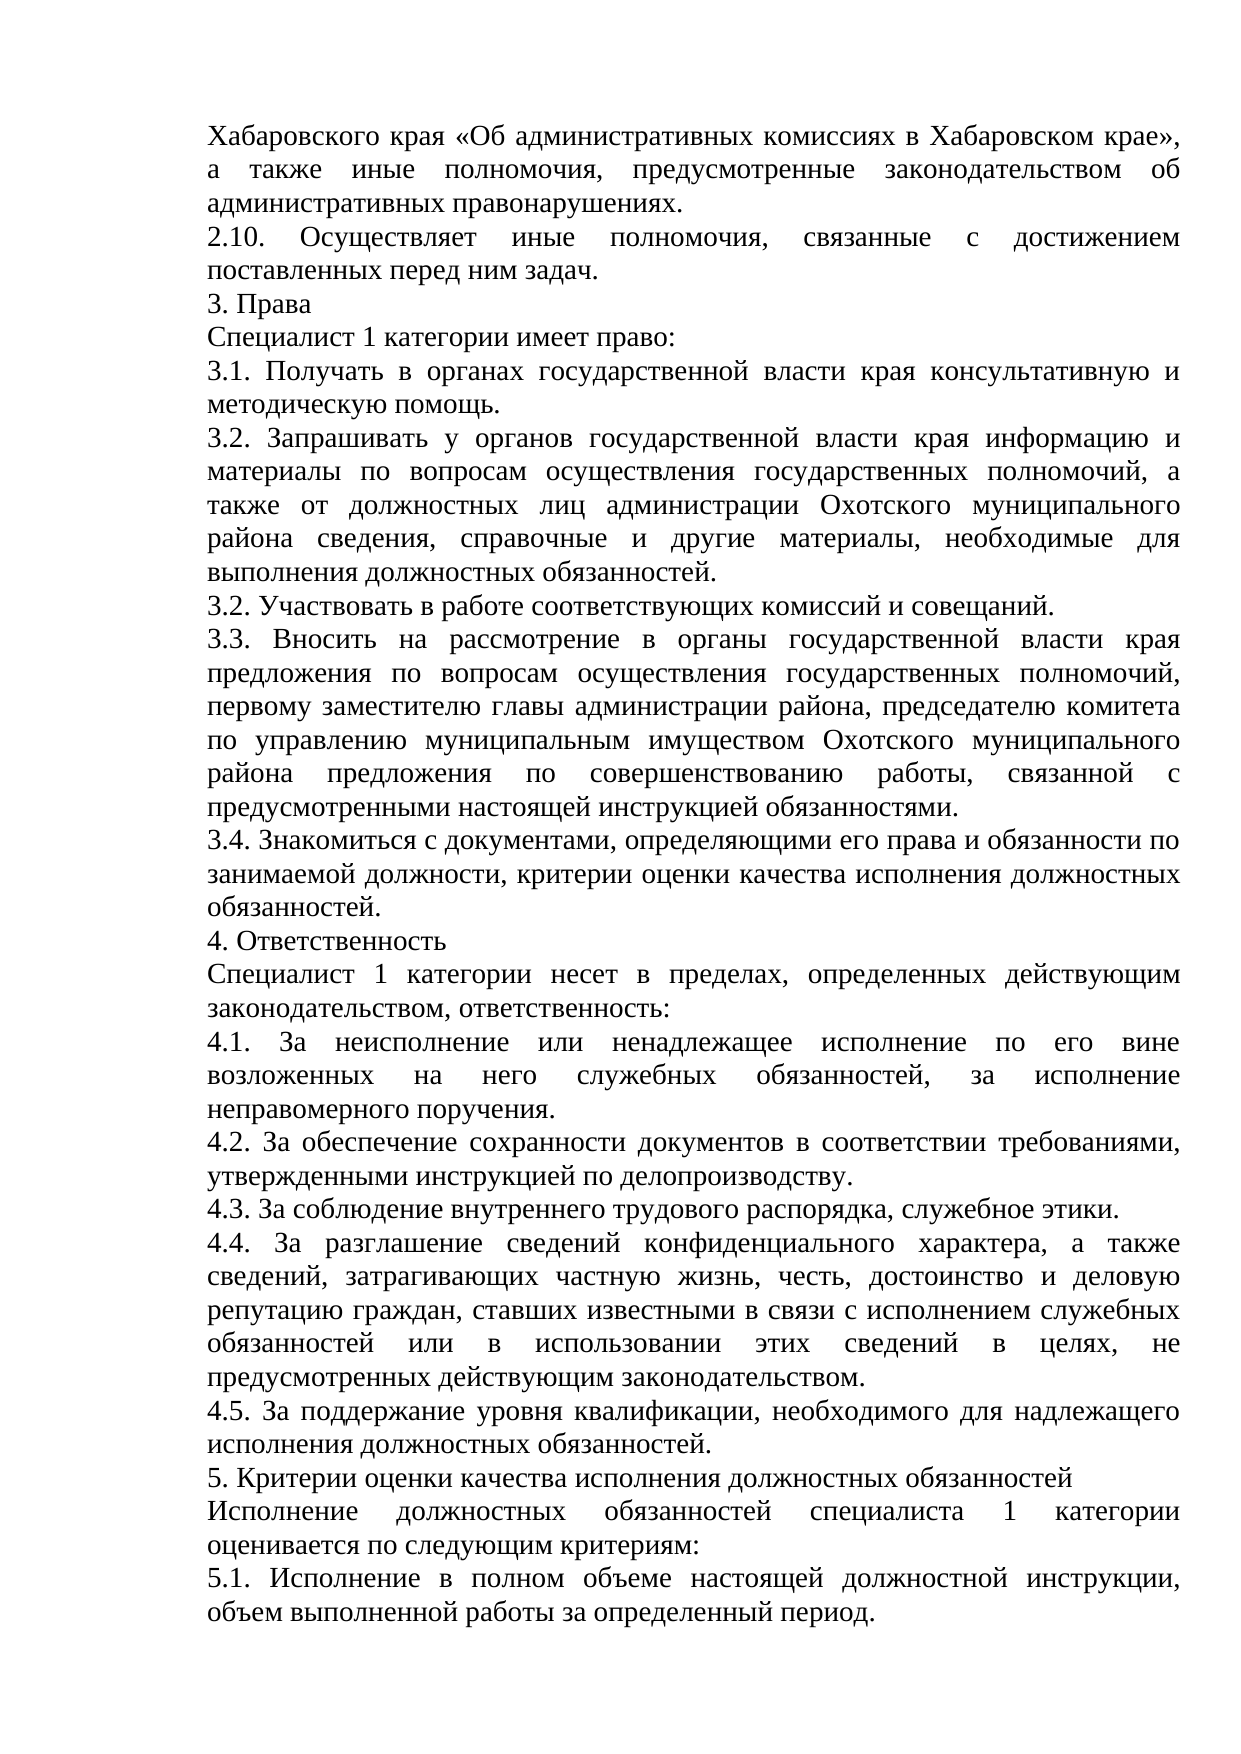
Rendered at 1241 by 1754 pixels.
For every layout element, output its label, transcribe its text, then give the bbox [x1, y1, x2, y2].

text 4.5. За поддержание уровня квалификации, необходимого для надлежащего исполнения должностных обязанностей. [207, 1393, 1181, 1460]
text 4. Ответственность [207, 923, 1181, 957]
text 4.2. За обеспечение сохранности документов в соответствии требованиями, утвержденными инструкцией по делопроизводству. [207, 1124, 1181, 1191]
text 3.4. Знакомиться с документами, определяющими его права и обязанности по занимаемой должности, критерии оценки качества исполнения должностных обязанностей. [207, 822, 1181, 923]
text 2.10. Осуществляет иные полномочия, связанные с достижением поставленных перед ним задач. [207, 219, 1181, 286]
text 4.1. За неисполнение или ненадлежащее исполнение по его вине возложенных на него служебных обязанностей, за исполнение неправомерного поручения. [207, 1024, 1181, 1124]
text 3.1. Получать в органах государственной власти края консультативную и методическую помощь. [207, 353, 1181, 420]
text Исполнение должностных обязанностей специалиста 1 категории оценивается по следующим критериям: [207, 1493, 1181, 1560]
text 5.1. Исполнение в полном объеме настоящей должностной инструкции, объем выполненной работы за определенный период. [207, 1560, 1181, 1627]
text 3.2. Запрашивать у органов государственной власти края информацию и материалы по вопросам осуществления государственных полномочий, а также от должностных лиц администрации Охотского муниципального района сведения, справочные и другие материалы, необходимые для выполнения должностных обязанностей. [207, 420, 1181, 588]
text 5. Критерии оценки качества исполнения должностных обязанностей [207, 1460, 1181, 1493]
text Специалист 1 категории несет в пределах, определенных действующим законодательством, ответственность: [207, 957, 1181, 1024]
text 4.4. За разглашение сведений конфиденциального характера, а также сведений, затрагивающих частную жизнь, честь, достоинство и деловую репутацию граждан, ставших известными в связи с исполнением служебных обязанностей или в использовании этих сведений в целях, не предусмотренных действующим законодательством. [207, 1225, 1181, 1393]
text 3. Права [207, 286, 1181, 319]
text 4.3. За соблюдение внутреннего трудового распорядка, служебное этики. [207, 1191, 1181, 1225]
text 3.3. Вносить на рассмотрение в органы государственной власти края предложения по вопросам осуществления государственных полномочий, первому заместителю главы администрации района, председателю комитета по управлению муниципальным имуществом Охотского муниципального района предложения по совершенствованию работы, связанной с предусмотренными настоящей инструкцией обязанностями. [207, 621, 1181, 822]
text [207, 118, 1181, 219]
text Специалист 1 категории имеет право: [207, 319, 1181, 353]
text 3.2. Участвовать в работе соответствующих комиссий и совещаний. [207, 588, 1181, 621]
